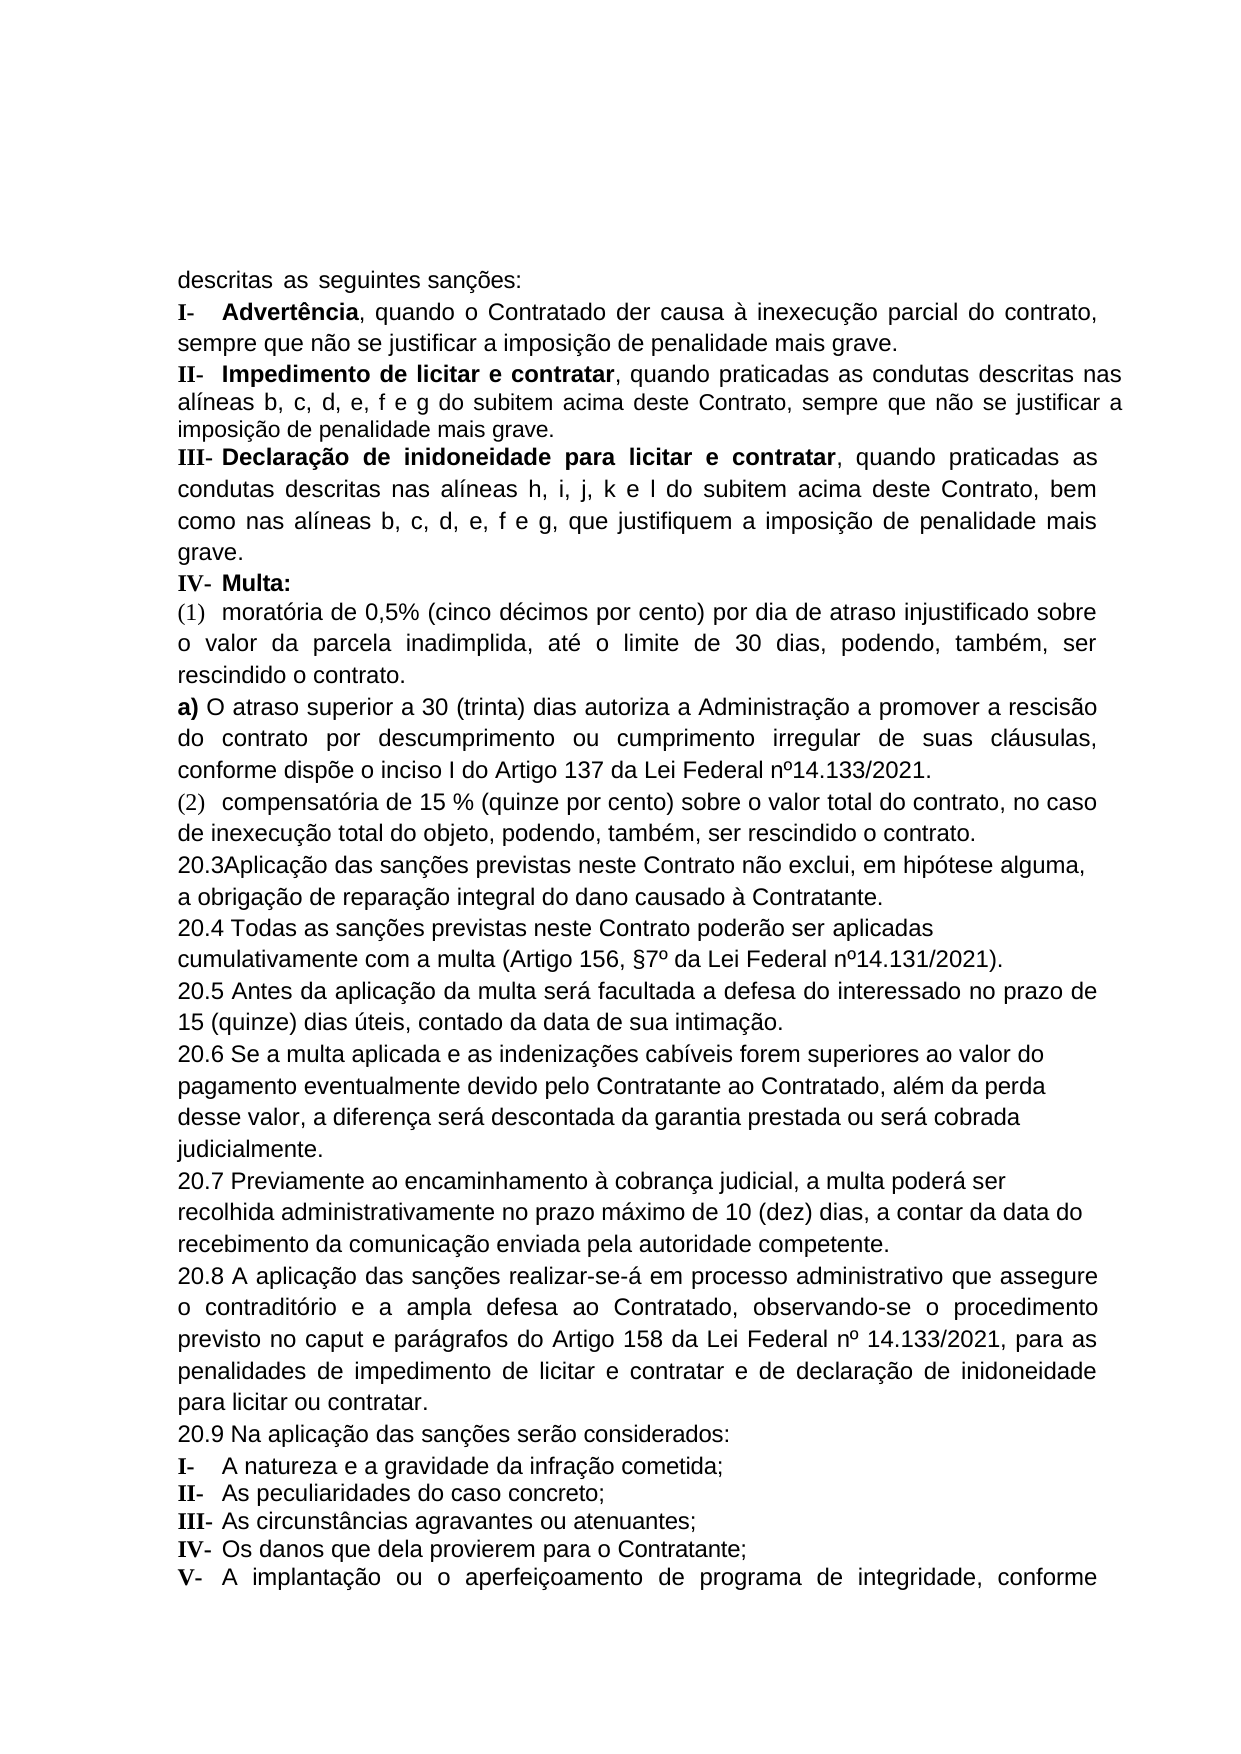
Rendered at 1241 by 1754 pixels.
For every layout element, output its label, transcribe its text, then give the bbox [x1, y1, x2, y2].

list Impedimento de licitar e contratar, quando praticadas as condutas descritas nas alíneas b, c, d, e, f e g do subitem acima deste Contrato, sempre que não se justificar a imposição de penalidade mais grave. [177, 361, 1122, 443]
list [177, 1562, 1097, 1590]
list 20.9 Na aplicação das sanções serão considerados: [177, 1420, 1098, 1447]
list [177, 266, 1098, 293]
list compensatória de 15 % (quinze por cento) sobre o valor total do contrato, no caso de inexecução total do objeto, podendo, também, ser rescindido o contrato. [177, 787, 1098, 847]
list Declaração de inidoneidade para licitar e contratar, quando praticadas as condutas descritas nas alíneas h, i, j, k e l do subitem acima deste Contrato, bem como nas alíneas b, c, d, e, f e g, que justifiquem a imposição de penalidade mais grave. [177, 443, 1098, 566]
list Advertência, quando o Contratado der causa à inexecução parcial do contrato, sempre que não se justificar a imposição de penalidade mais grave. [177, 297, 1098, 357]
text a) O atraso superior a 30 (trinta) dias autoriza a Administração a promover a rescisão do contrato por descumprimento ou cumprimento irregular de suas cláusulas, conforme dispõe o inciso I do Artigo 137 da Lei Federal nº14.133/2021. [177, 692, 1098, 783]
list 20.8 A aplicação das sanções realizar-se-á em processo administrativo que assegure o contraditório e a ampla defesa ao Contratado, observando-se o procedimento previsto no caput e parágrafos do Artigo 158 da Lei Federal nº 14.133/2021, para as penalidades de impedimento de licitar e contratar e de declaração de inidoneidade para licitar ou contratar. [177, 1262, 1098, 1416]
list Os danos que dela provierem para o Contratante; [177, 1535, 1122, 1562]
text 20.6 Se a multa aplicada e as indenizações cabíveis forem superiores ao valor do pagamento eventualmente devido pelo Contratante ao Contratado, além da perda desse valor, a diferença será descontada da garantia prestada ou será cobrada judicialmente. [177, 1040, 1097, 1162]
list moratória de 0,5% (cinco décimos por cento) por dia de atraso injustificado sobre o valor da parcela inadimplida, até o limite de 30 dias, podendo, também, ser rescindido o contrato. [177, 597, 1098, 688]
list A natureza e a gravidade da infração cometida; [177, 1452, 1122, 1479]
subtitle Multa: [177, 570, 1122, 597]
list As circunstâncias agravantes ou atenuantes; [177, 1507, 1122, 1535]
text 20.4 Todas as sanções previstas neste Contrato poderão ser aplicadas cumulativamente com a multa (Artigo 156, §7º da Lei Federal nº14.131/2021). [177, 914, 1097, 973]
text 20.7 Previamente ao encaminhamento à cobrança judicial, a multa poderá ser recolhida administrativamente no prazo máximo de 10 (dez) dias, a contar da data do recebimento da comunicação enviada pela autoridade competente. [177, 1167, 1097, 1257]
list 20.5 Antes da aplicação da multa será facultada a defesa do interessado no prazo de 15 (quinze) dias úteis, contado da data de sua intimação. [177, 977, 1098, 1036]
text 20.3Aplicação das sanções previstas neste Contrato não exclui, em hipótese alguma, a obrigação de reparação integral do dano causado à Contratante. [177, 851, 1097, 910]
list As peculiaridades do caso concreto; [177, 1479, 1122, 1507]
